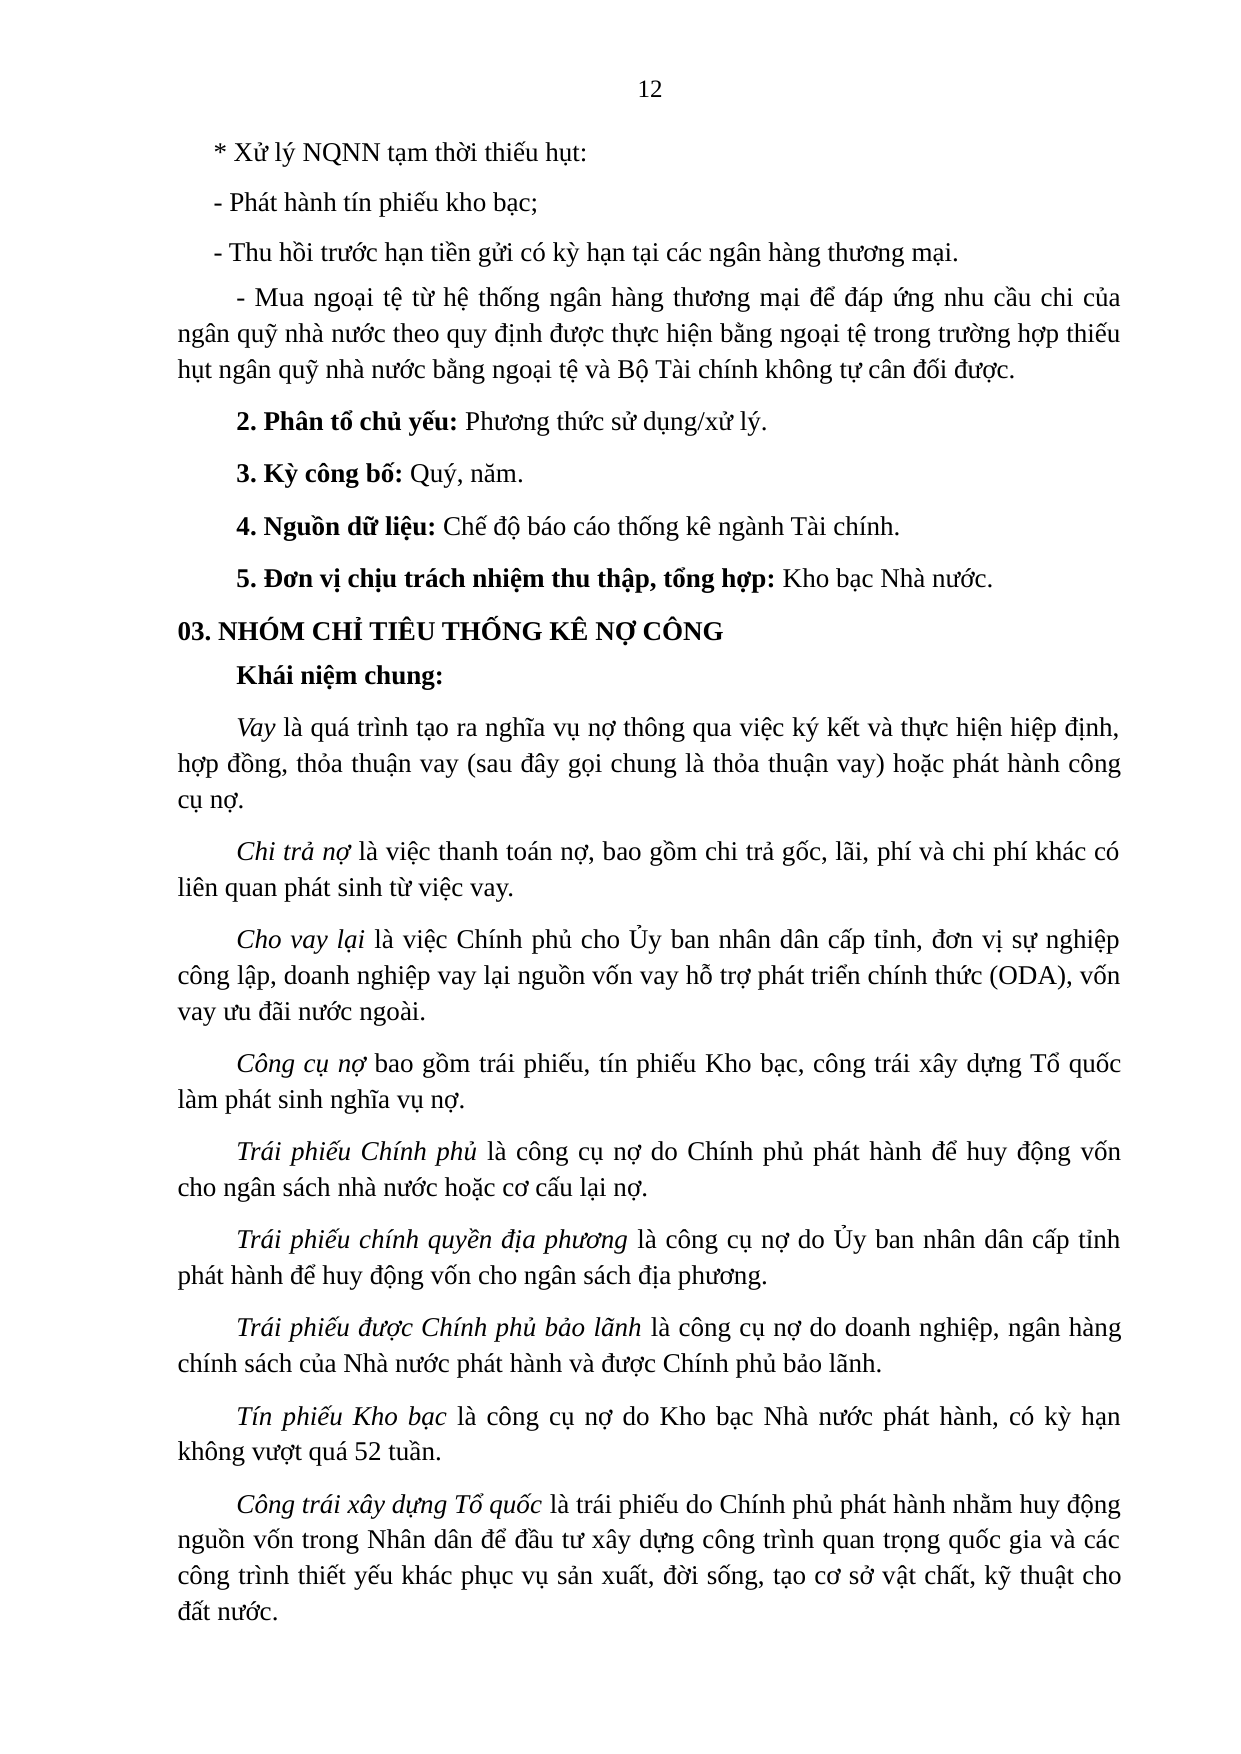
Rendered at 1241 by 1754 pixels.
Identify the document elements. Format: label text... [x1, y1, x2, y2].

text Chi trả nợ là việc thanh toán nợ, bao gồm chi trả gốc, lãi, phí và chi phí khác có liên quan phát sinh từ việc vay. [177, 835, 1122, 902]
text * Xử lý NQNN tạm thời thiếu hụt: [177, 131, 1122, 169]
text Công trái xây dựng Tổ quốc là trái phiếu do Chính phủ phát hành nhằm huy động nguồn vốn trong Nhân dân để đầu tư xây dựng công trình quan trọng quốc gia và các công trình thiết yếu khác phục vụ sản xuất, đời sống, tạo cơ sở vật chất, kỹ thuật cho đất nước. [177, 1488, 1122, 1524]
text 3. Kỳ công bố: Quý, năm. [177, 458, 1122, 489]
text Công cụ nợ bao gồm trái phiếu, tín phiếu Kho bạc, công trái xây dựng Tổ quốc làm phát sinh nghĩa vụ nợ. [177, 1047, 1122, 1114]
text 2. Phân tổ chủ yếu: Phương thức sử dụng/xử lý. [177, 405, 1122, 436]
text - Thu hồi trước hạn tiền gửi có kỳ hạn tại các ngân hàng thương mại. [177, 231, 1122, 269]
text Vay là quá trình tạo ra nghĩa vụ nợ thông qua việc ký kết và thực hiện hiệp định, hợp đồng, thỏa thuận vay (sau đây gọi chung là thỏa thuận vay) hoặc phát hành công cụ nợ. [177, 711, 1122, 814]
text Trái phiếu Chính phủ là công cụ nợ do Chính phủ phát hành để huy động vốn cho ngân sách nhà nước hoặc cơ cấu lại nợ. [177, 1135, 1122, 1202]
text Khái niệm chung: [177, 659, 1122, 690]
text Tín phiếu Kho bạc là công cụ nợ do Kho bạc Nhà nước phát hành, có kỳ hạn không vượt quá 52 tuần. [177, 1399, 1122, 1466]
text 4. Nguồn dữ liệu: Chế độ báo cáo thống kê ngành Tài chính. [177, 510, 1122, 541]
text Cho vay lại là việc Chính phủ cho Ủy ban nhân dân cấp tỉnh, đơn vị sự nghiệp công lập, doanh nghiệp vay lại nguồn vốn vay hỗ trợ phát triển chính thức (ODA), vốn vay ưu đãi nước ngoài. [177, 923, 1122, 1026]
text Trái phiếu được Chính phủ bảo lãnh là công cụ nợ do doanh nghiệp, ngân hàng chính sách của Nhà nước phát hành và được Chính phủ bảo lãnh. [177, 1311, 1122, 1378]
text - Phát hành tín phiếu kho bạc; [177, 181, 1122, 219]
text Trái phiếu chính quyền địa phương là công cụ nợ do Ủy ban nhân dân cấp tỉnh phát hành để huy động vốn cho ngân sách địa phương. [177, 1223, 1122, 1290]
text - Mua ngoại tệ từ hệ thống ngân hàng thương mại để đáp ứng nhu cầu chi của ngân quỹ nhà nước theo quy định được thực hiện bằng ngoại tệ trong trường hợp thiếu hụt ngân quỹ nhà nước bằng ngoại tệ và Bộ Tài chính không tự cân đối được. [177, 281, 1122, 384]
subtitle 03. NHÓM CHỈ TIÊU THỐNG KÊ NỢ CÔNG [177, 615, 1122, 646]
text Công trái xây dựng Tổ quốc là trái phiếu do Chính phủ phát hành nhằm huy động nguồn vốn trong Nhân dân để đầu tư xây dựng công trình quan trọng quốc gia và các công trình thiết yếu khác phục vụ sản xuất, đời sống, tạo cơ sở vật chất, kỹ thuật cho đất nước. [177, 1590, 1122, 1626]
text 5. Đơn vị chịu trách nhiệm thu thập, tổng hợp: Kho bạc Nhà nước. [177, 562, 1122, 593]
